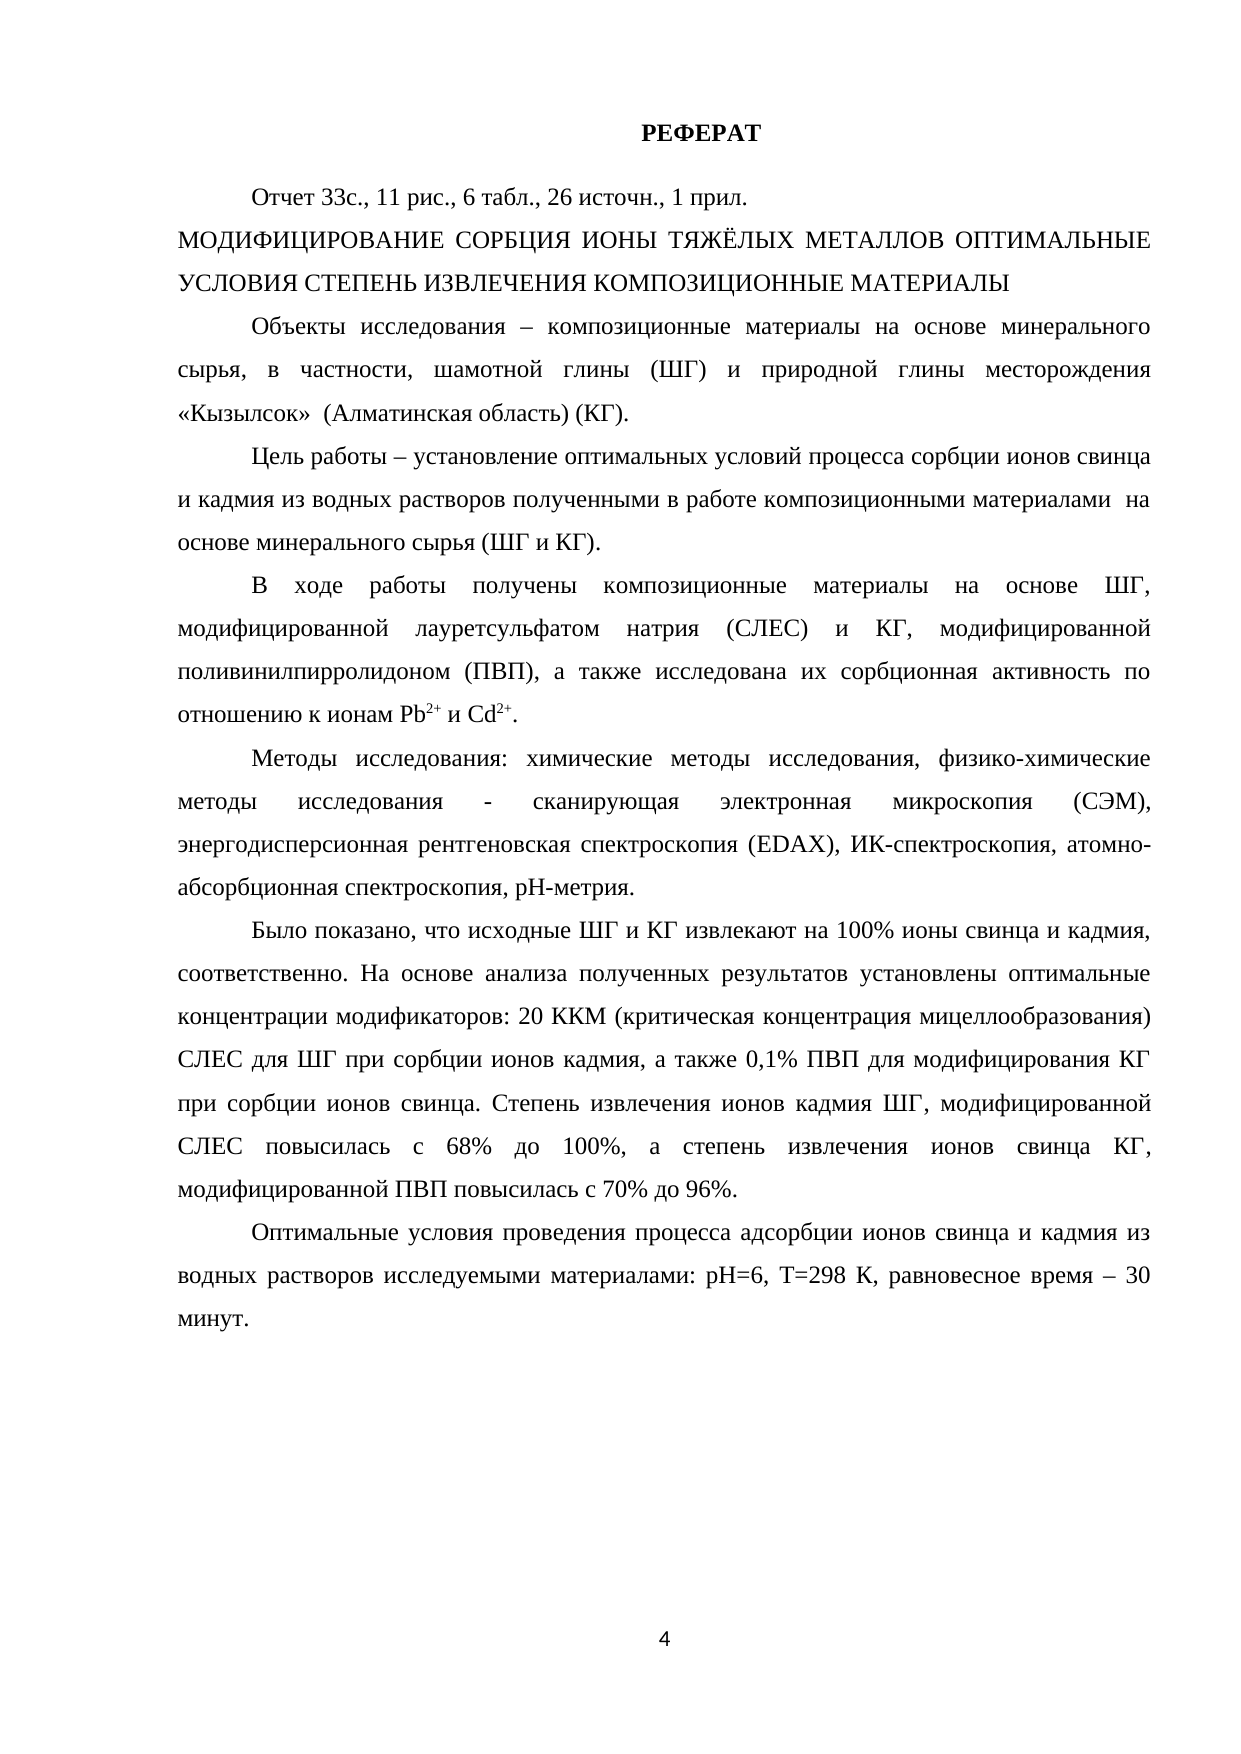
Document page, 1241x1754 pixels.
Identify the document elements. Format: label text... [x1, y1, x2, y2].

text Объекты исследования – композиционные материалы на основе минерального сырья, в частности, шамотной глины (ШГ) и природной глины месторождения «Кызылсок» (Алматинская область) (КГ). [177, 311, 1152, 426]
text Цель работы – установление оптимальных условий процесса сорбции ионов свинца и кадмия из водных растворов полученными в работе композиционными материалами на основе минерального сырья (ШГ и КГ). [177, 441, 1152, 556]
text В ходе работы получены композиционные материалы на основе ШГ, модифицированной лауретсульфатом натрия (СЛЕС) и КГ, модифицированной поливинилпирролидоном (ПВП), а также исследована их сорбционная активность по отношению к ионам Pb2+ и Cd2+. [177, 570, 1152, 728]
text Оптимальные условия проведения процесса адсорбции ионов свинца и кадмия из водных растворов исследуемыми материалами: рН=6, Т=298 К, равновесное время – 30 минут. [177, 1217, 1152, 1332]
text Отчет 33с., 11 рис., 6 табл., 26 источн., 1 прил. [177, 182, 1152, 211]
text РЕФЕРАТ [177, 118, 1152, 147]
text Было показано, что исходные ШГ и КГ извлекают на 100% ионы свинца и кадмия, соответственно. На основе анализа полученных результатов установлены оптимальные концентрации модификаторов: 20 ККМ (критическая концентрация мицеллообразования) СЛЕС для ШГ при сорбции ионов кадмия, а также 0,1% ПВП для модифицирования КГ при сорбции ионов свинца. Степень извлечения ионов кадмия ШГ, модифицированной СЛЕС повысилась с 68% до 100%, а степень извлечения ионов свинца КГ, модифицированной ПВП повысилась с 70% до 96%. [177, 915, 1152, 1203]
text МОДИФИЦИРОВАНИЕ СОРБЦИЯ ИОНЫ ТЯЖЁЛЫХ МЕТАЛЛОВ ОПТИМАЛЬНЫЕ УСЛОВИЯ СТЕПЕНЬ ИЗВЛЕЧЕНИЯ КОМПОЗИЦИОННЫЕ МАТЕРИАЛЫ [177, 225, 1152, 297]
text Методы исследования: химические методы исследования, физико-химические методы исследования - сканирующая электронная микроскопия (СЭМ), энергодисперсионная рентгеновская спектроскопия (EDAX), ИК-спектроскопия, атомно-абсорбционная спектроскопия, рН-метрия. [177, 743, 1152, 901]
